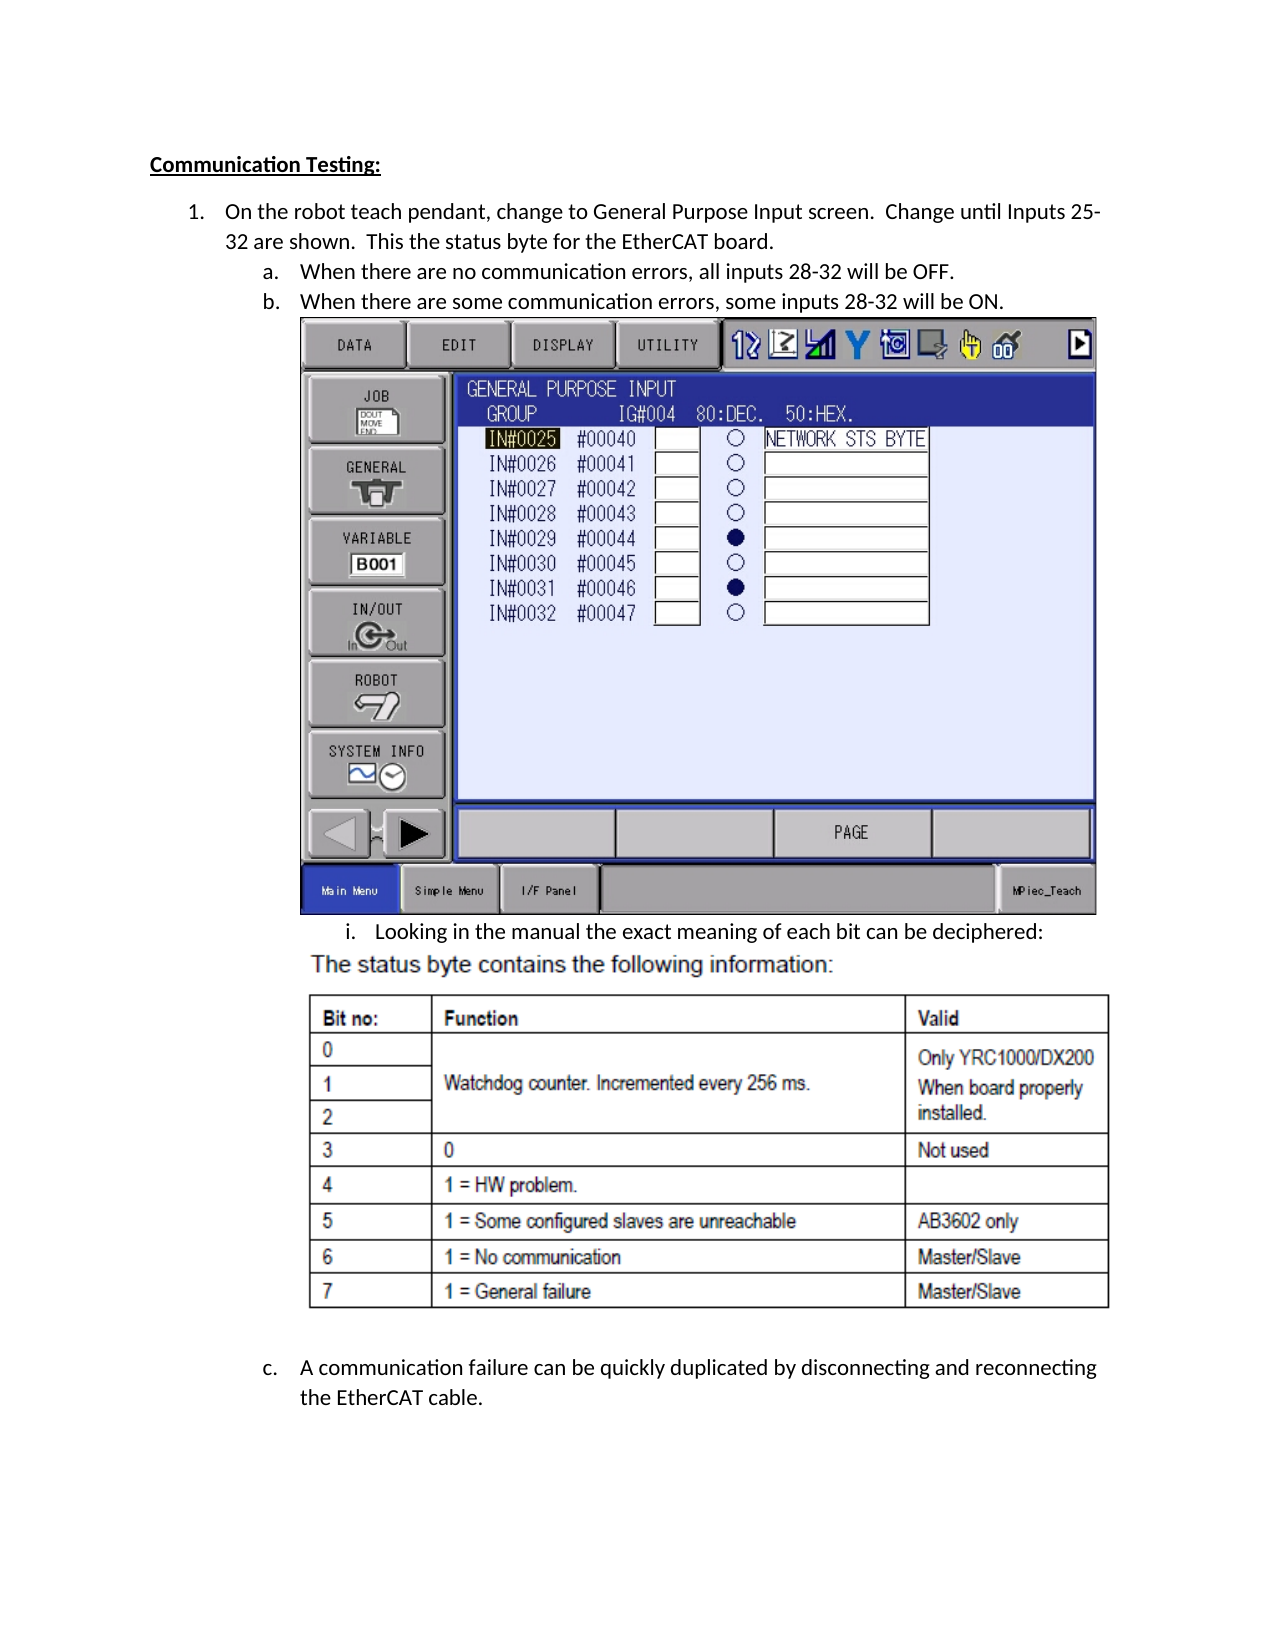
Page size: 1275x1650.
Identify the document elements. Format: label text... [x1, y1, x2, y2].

text Communication Testing: [150, 150, 1125, 178]
picture [300, 317, 1097, 915]
list A communication failure can be quickly duplicated by disconnecting and reconnecting the EtherCAT cable. [262, 1353, 1125, 1411]
list On the robot teach pendant, change to General Purpose Input screen. Change until Inputs 25-32 are shown. This the status byte for the EtherCAT board. [187, 197, 1125, 255]
picture [300, 947, 1147, 1321]
list Looking in the manual the exact meaning of each bit can be deciphered: [356, 917, 1125, 945]
list When there are no communication errors, all inputs 28-32 will be OFF. [262, 257, 1125, 285]
